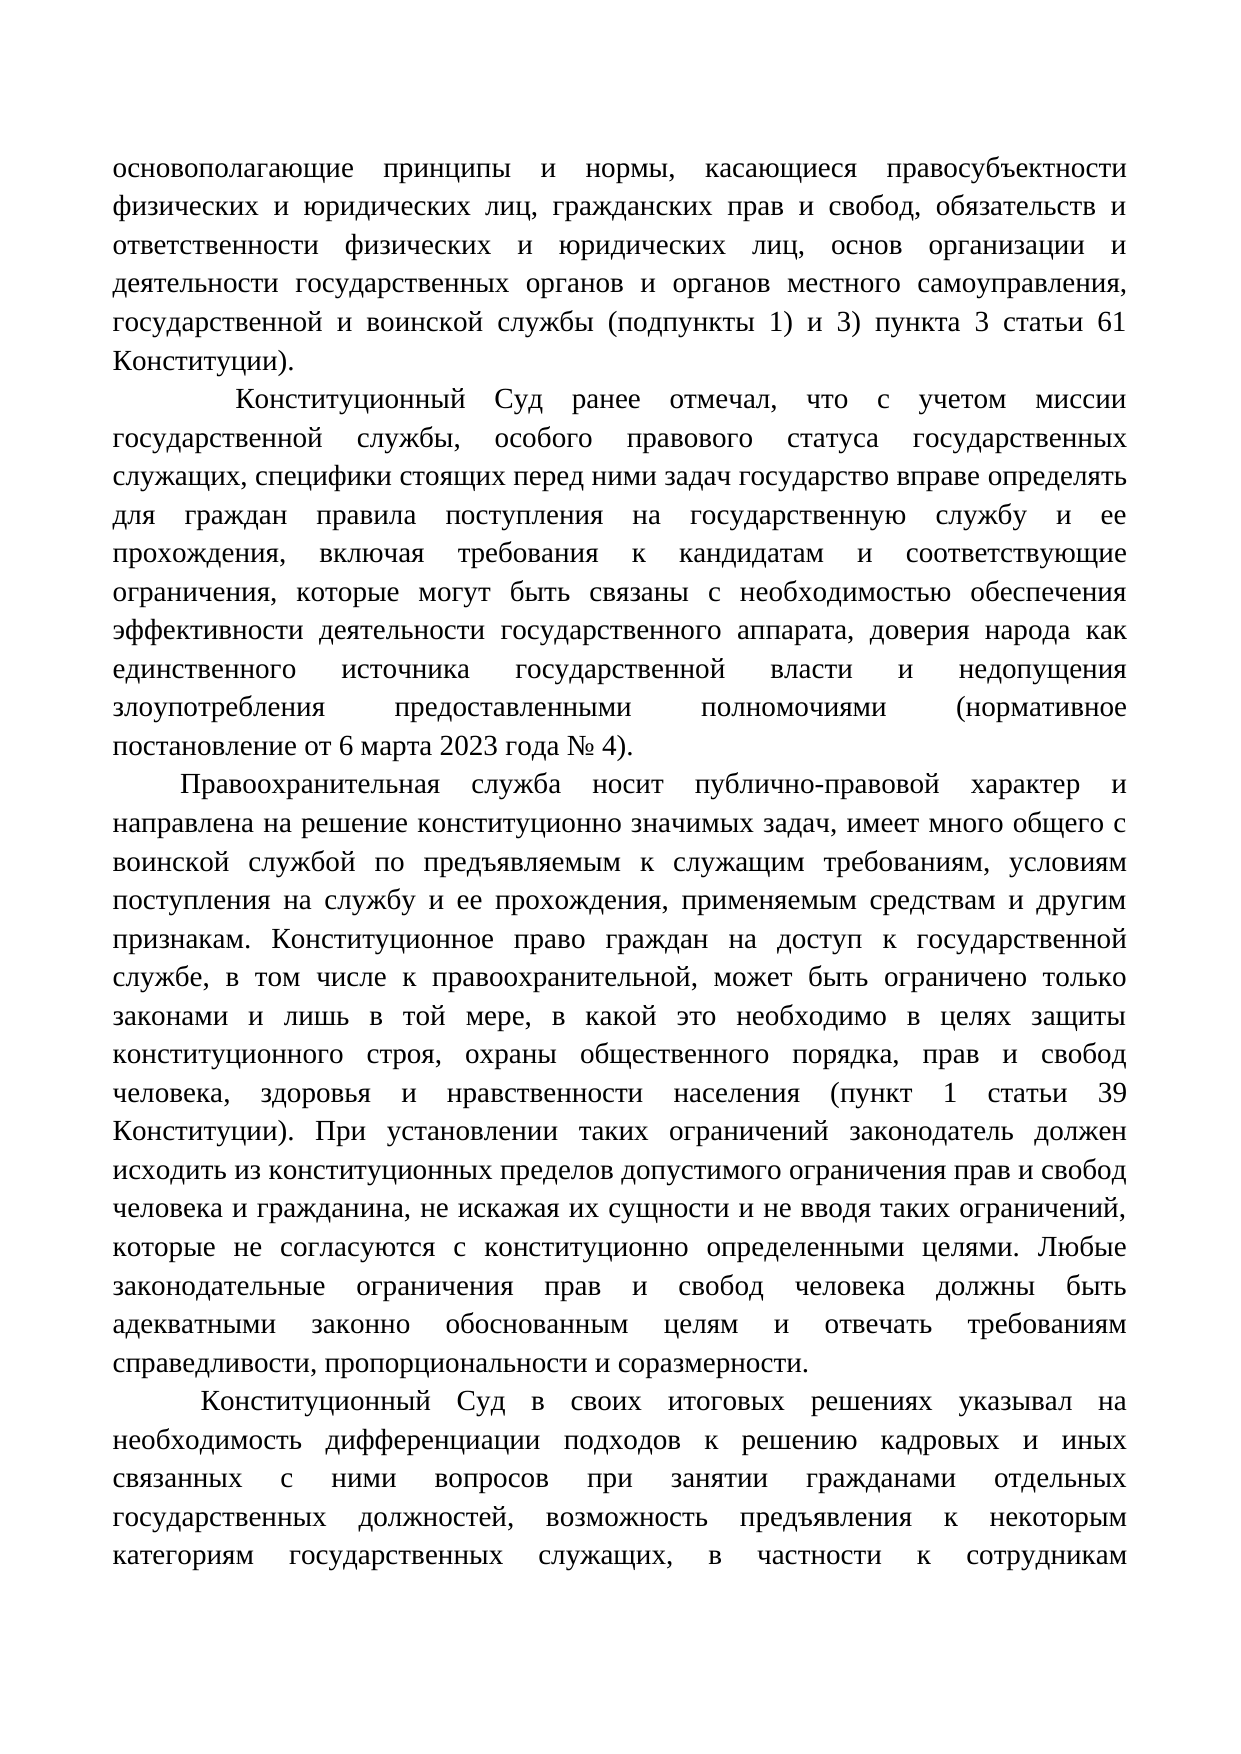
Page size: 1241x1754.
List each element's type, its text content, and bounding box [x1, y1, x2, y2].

text Конституционный Суд ранее отмечал, что с учетом миссии государственной службы, особого правового статуса государственных служащих, специфики стоящих перед ними задач государство вправе определять для граждан правила поступления на государственную службу и ее прохождения, включая требования к кандидатам и соответствующие ограничения, которые могут быть связаны с необходимостью обеспечения эффективности деятельности государственного аппарата, доверия народа как единственного источника государственной власти и недопущения злоупотребления предоставленными полномочиями (нормативное постановление от 6 марта 2023 года № 4). [112, 381, 1128, 762]
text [112, 150, 1128, 376]
text Правоохранительная служба носит публично-правовой характер и направлена на решение конституционно значимых задач, имеет много общего с воинской службой по предъявляемым к служащим требованиям, условиям поступления на службу и ее прохождения, применяемым средствам и другим признакам. Конституционное право граждан на доступ к государственной службе, в том числе к правоохранительной, может быть ограничено только законами и лишь в той мере, в какой это необходимо в целях защиты конституционного строя, охраны общественного порядка, прав и свобод человека, здоровья и нравственности населения (пункт 1 статьи 39 Конституции). При установлении таких ограничений законодатель должен исходить из конституционных пределов допустимого ограничения прав и свобод человека и гражданина, не искажая их сущности и не вводя таких ограничений, которые не согласуются с конституционно определенными целями. Любые законодательные ограничения прав и свобод человека должны быть адекватными законно обоснованным целям и отвечать требованиям справедливости, пропорциональности и соразмерности. [112, 767, 1128, 1378]
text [112, 1383, 1128, 1571]
